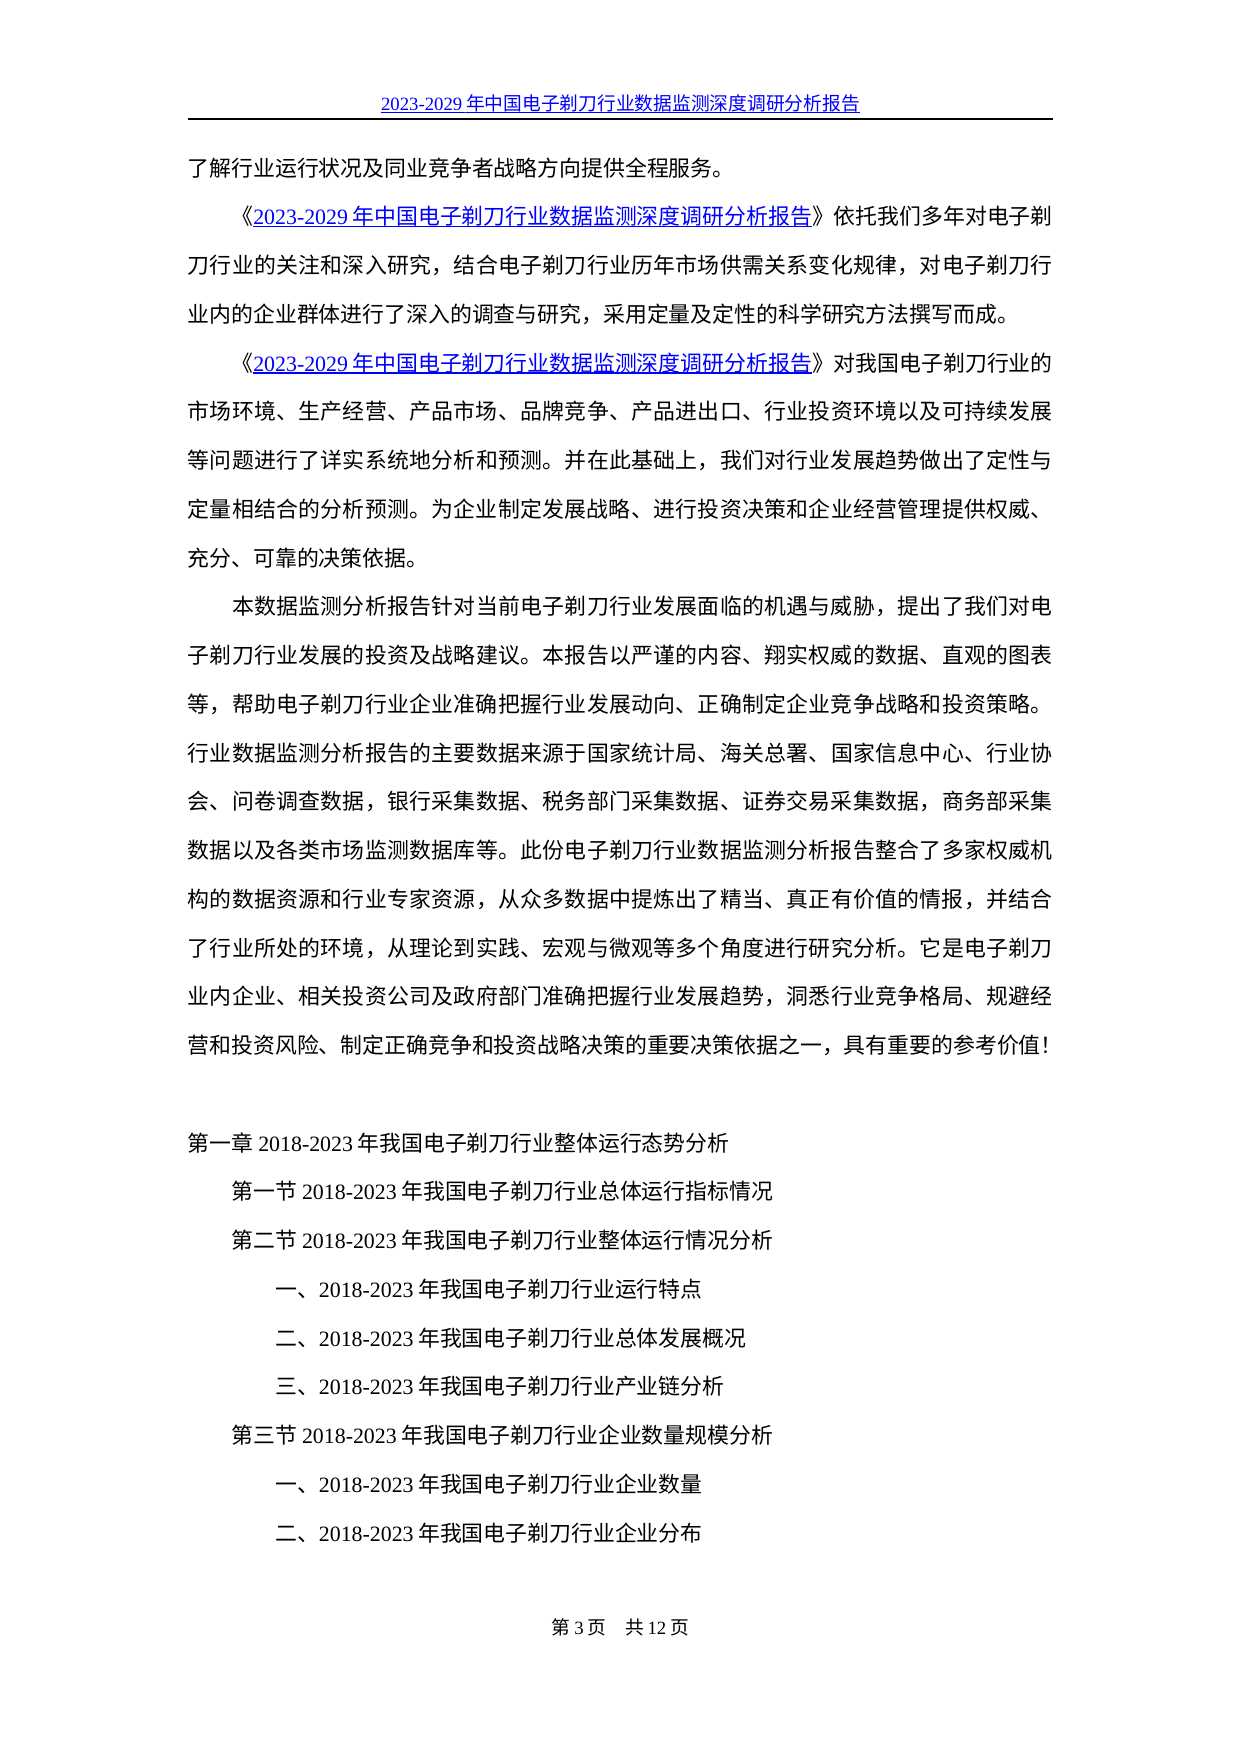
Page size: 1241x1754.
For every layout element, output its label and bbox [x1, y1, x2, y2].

text [187, 150, 1053, 1548]
